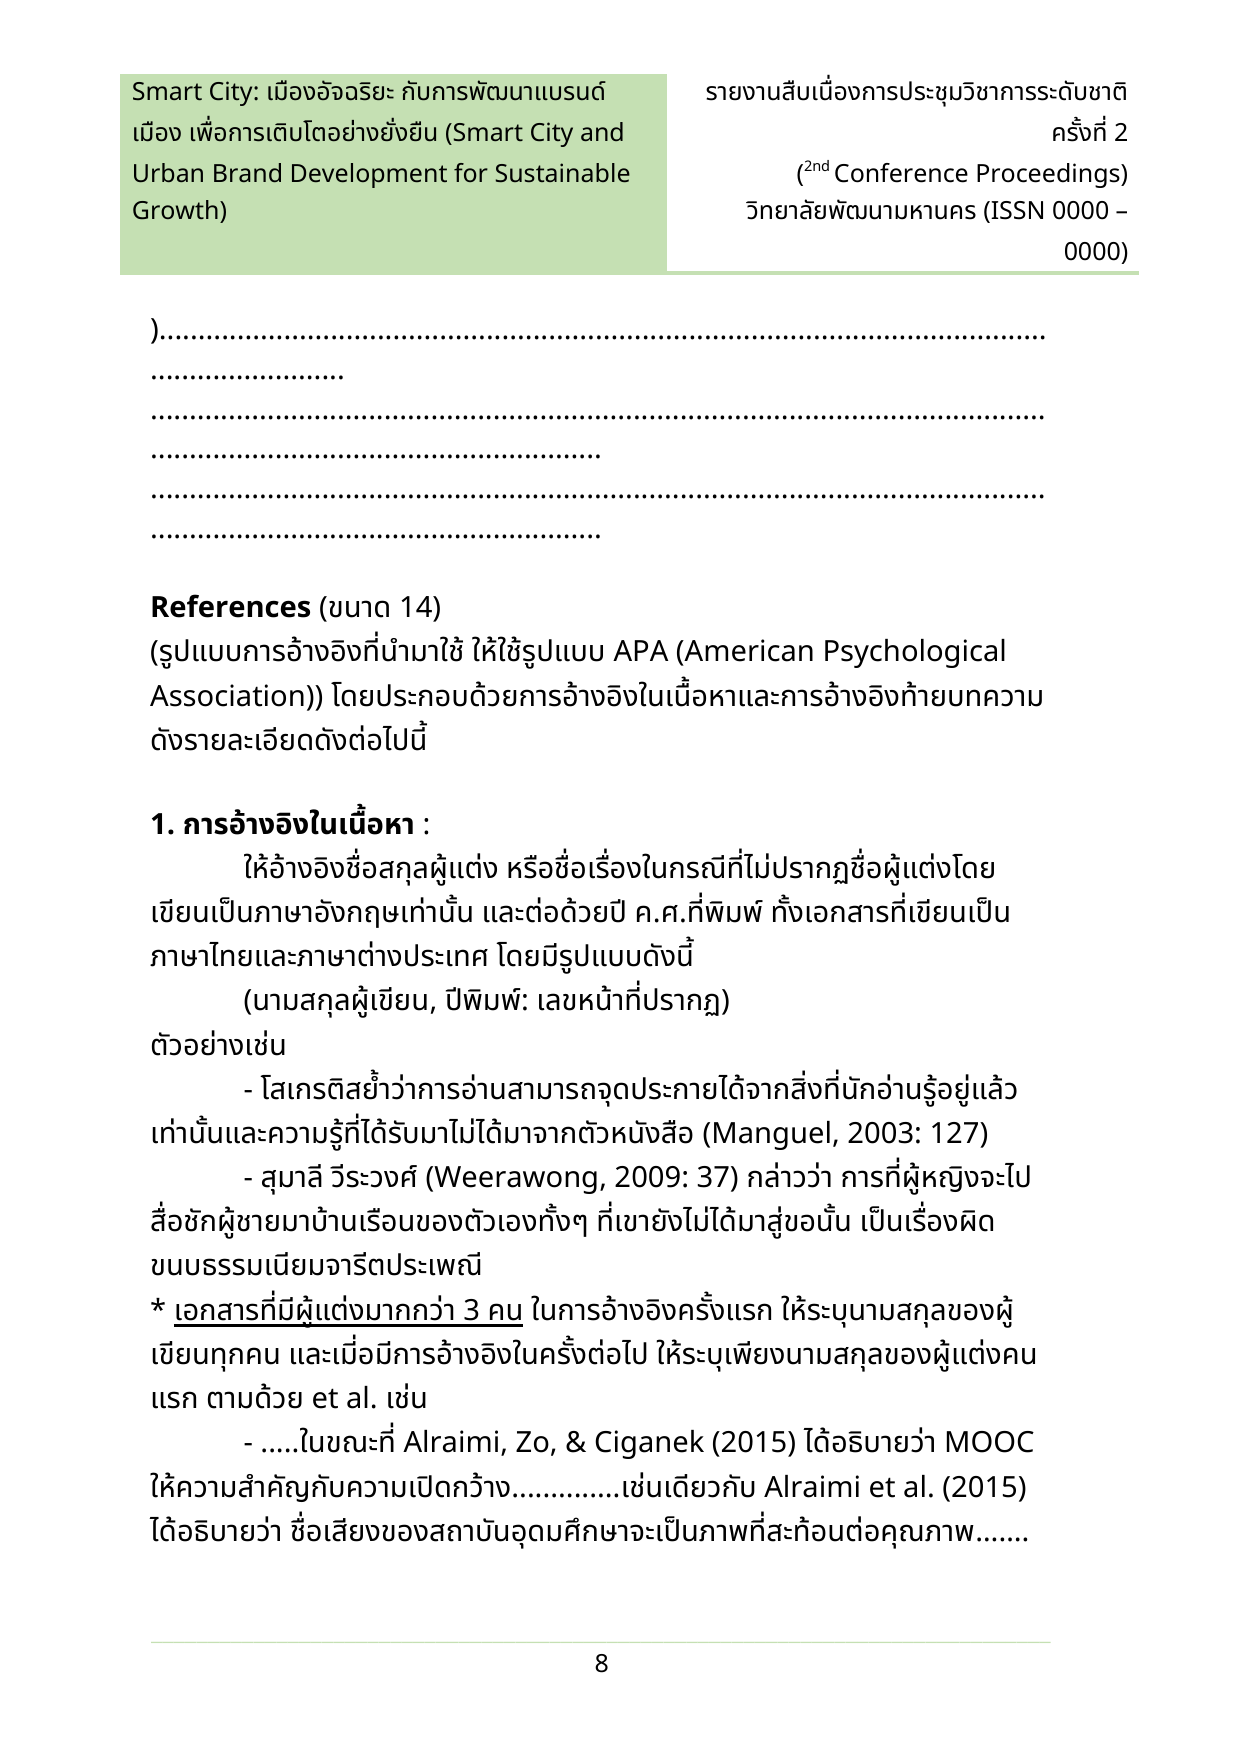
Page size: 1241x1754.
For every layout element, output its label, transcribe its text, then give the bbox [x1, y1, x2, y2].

text - .....ในขณะที่ Alraimi, Zo, & Ciganek (2015) ได้อธิบายว่า MOOC ให้ความสำคัญกับความเปิดกว้าง..............เช่นเดียวกับ Alraimi et al. (2015) ได้อธิบายว่า ชื่อเสียงของสถาบันอุดมศึกษาจะเป็นภาพที่สะท้อนต่อคุณภาพ……. [150, 1422, 1053, 1554]
text - สุมาลี วีระวงศ์ (Weerawong, 2009: 37) กล่าวว่า การที่ผู้หญิงจะไปสื่อชักผู้ชายมาบ้านเรือนของตัวเองทั้งๆ ที่เขายังไม่ได้มาสู่ขอนั้น เป็นเรื่องผิดขนบธรรมเนียมจารีตประเพณี [150, 1157, 1053, 1289]
text * เอกสารที่มีผู้แต่งมากกว่า 3 คน ในการอ้างอิงครั้งแรก ให้ระบุนามสกุลของผู้เขียนทุกคน และเมี่อมีการอ้างอิงในครั้งต่อไป ให้ระบุเพียงนามสกุลของผู้แต่งคนแรก ตามด้วย et al. เช่น [150, 1289, 1053, 1422]
text - โสเกรติสย้ำว่าการอ่านสามารถจุดประกายได้จากสิ่งที่นักอ่านรู้อยู่แล้วเท่านั้นและความรู้ที่ได้รับมาไม่ได้มาจากตัวหนังสือ (Manguel, 2003: 127) [150, 1068, 1053, 1157]
text 1. การอ้างอิงในเนื้อหา : [150, 803, 1053, 847]
text (นามสกุลผู้เขียน, ปีพิมพ์: เลขหน้าที่ปรากฏ) [150, 980, 1053, 1024]
text ให้อ้างอิงชื่อสกุลผู้แต่ง หรือชื่อเรื่องในกรณีที่ไม่ปรากฏชื่อผู้แต่งโดยเขียนเป็นภาษาอังกฤษเท่านั้น และต่อด้วยปี ค.ศ.ที่พิมพ์ ทั้งเอกสารที่เขียนเป็นภาษาไทยและภาษาต่างประเทศ โดยมีรูปแบบดังนี้ [150, 847, 1053, 980]
text (ขนาด 14)........................................................................................................................................... [150, 309, 1053, 388]
text References (ขนาด 14) [150, 586, 1053, 631]
text ตัวอย่างเช่น [150, 1024, 1053, 1068]
text (รูปแบบการอ้างอิงที่นำมาใช้ ให้ใช้รูปแบบ APA (American Psychological Association)) โดยประกอบด้วยการอ้างอิงในเนื้อหาและการอ้างอิงท้ายบทความ ดังรายละเอียดดังต่อไปนี้ [150, 631, 1053, 763]
